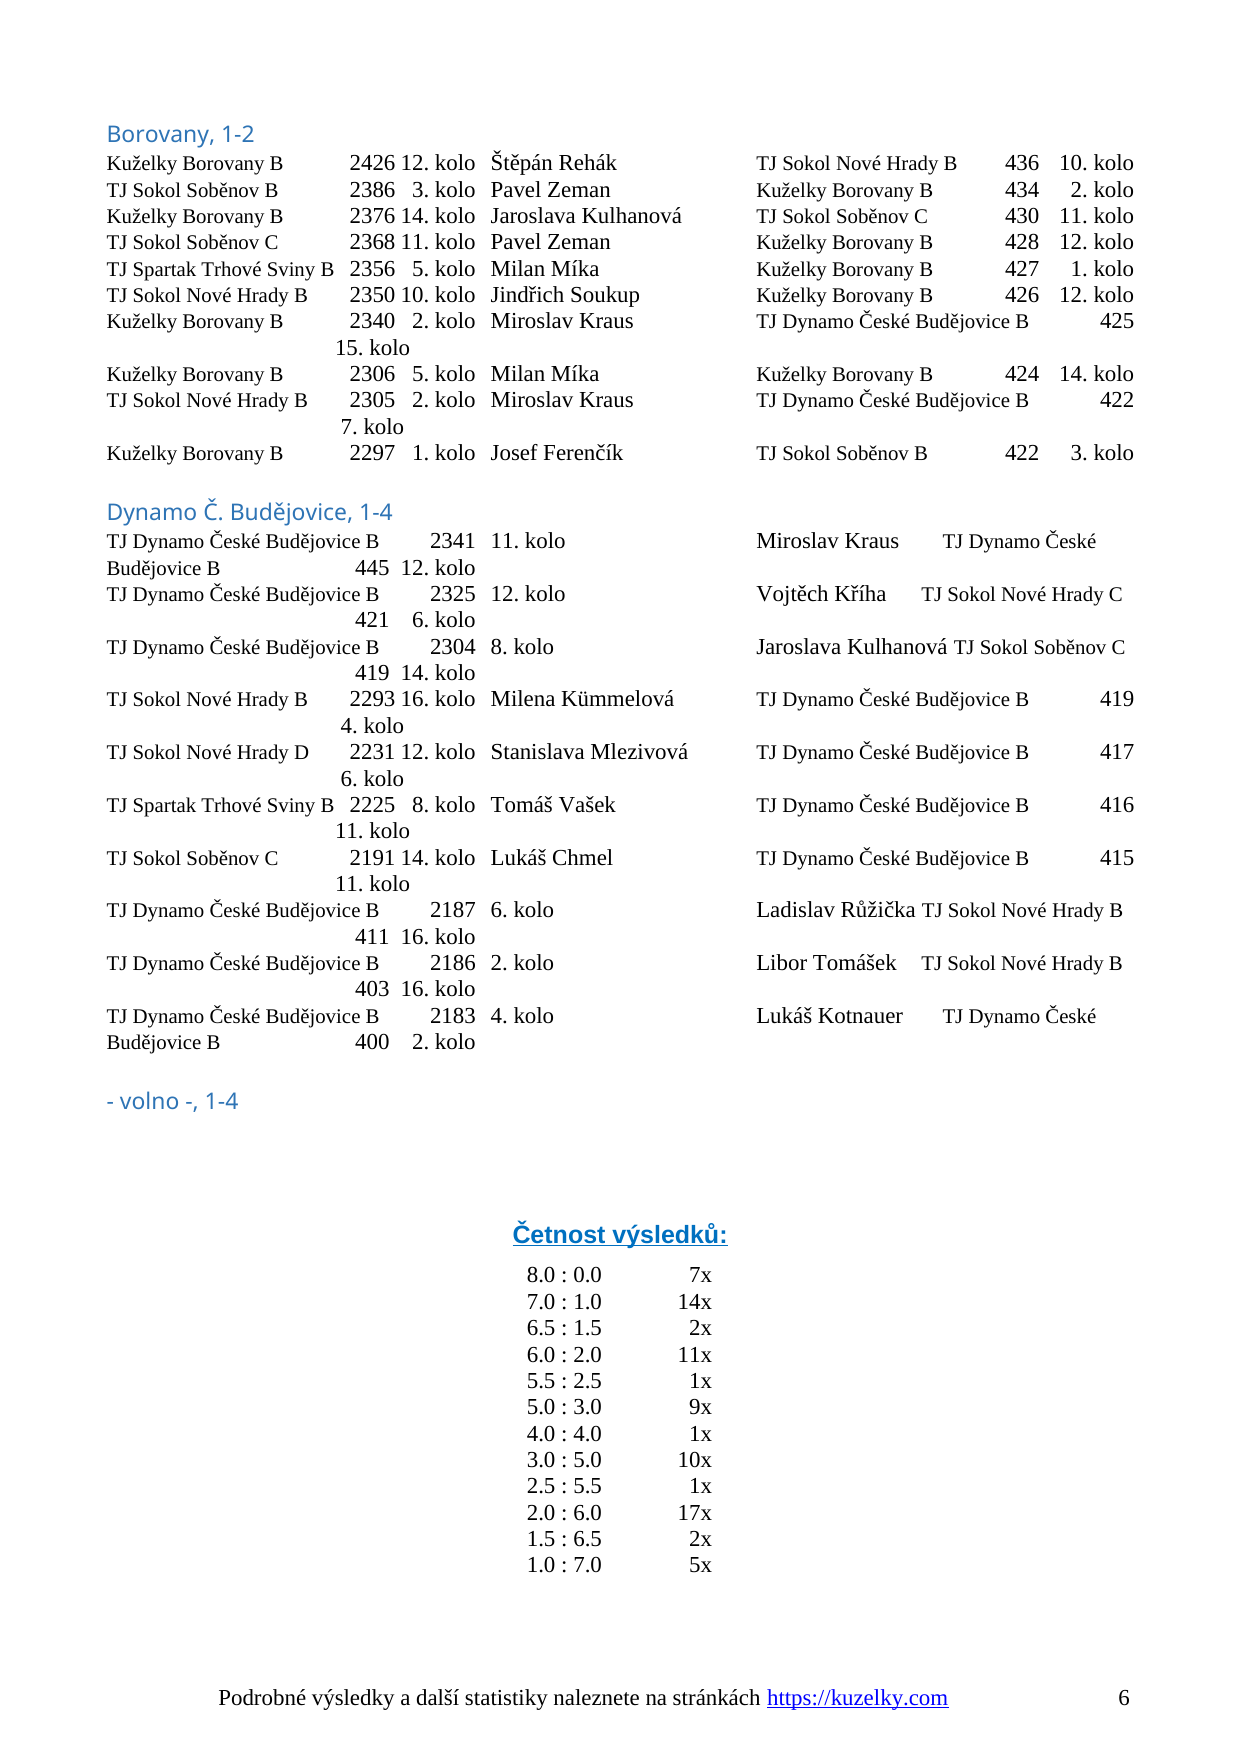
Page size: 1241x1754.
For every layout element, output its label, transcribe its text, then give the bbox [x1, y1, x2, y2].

text TJ Dynamo České Budějovice B 2183 4. kolo Lukáš Kotnauer TJ Dynamo České Budějovice B 400 2. kolo [106, 1002, 1134, 1054]
text TJ Dynamo České Budějovice B 2187 6. kolo Ladislav Růžička TJ Sokol Nové Hrady B 411 16. kolo [106, 896, 1134, 949]
text TJ Spartak Trhové Sviny B 2225 8. kolo Tomáš Vašek TJ Dynamo České Budějovice B 416 11. kolo [106, 791, 1134, 844]
text 3.0 : 5.0 10x [106, 1446, 1134, 1472]
subtitle Borovany, 1-2 [106, 118, 1134, 149]
text Kuželky Borovany B 2340 2. kolo Miroslav Kraus TJ Dynamo České Budějovice B 425 15. kolo [106, 307, 1134, 360]
text 2.5 : 5.5 1x [106, 1472, 1134, 1499]
text Kuželky Borovany B 2306 5. kolo Milan Míka Kuželky Borovany B 424 14. kolo [106, 360, 1134, 387]
text 4.0 : 4.0 1x [106, 1420, 1134, 1446]
text 5.5 : 2.5 1x [106, 1367, 1134, 1393]
text Kuželky Borovany B 2297 1. kolo Josef Ferenčík TJ Sokol Soběnov B 422 3. kolo [106, 439, 1134, 466]
text TJ Sokol Nové Hrady B 2293 16. kolo Milena Kümmelová TJ Dynamo České Budějovice B 419 4. kolo [106, 686, 1134, 738]
text TJ Dynamo České Budějovice B 2325 12. kolo Vojtěch Kříha TJ Sokol Nové Hrady C 421 6. kolo [106, 580, 1134, 633]
text 6.5 : 1.5 2x [106, 1314, 1134, 1341]
text TJ Sokol Soběnov C 2368 11. kolo Pavel Zeman Kuželky Borovany B 428 12. kolo [106, 228, 1134, 255]
text Kuželky Borovany B 2376 14. kolo Jaroslava Kulhanová TJ Sokol Soběnov C 430 11. kolo [106, 202, 1134, 228]
text 1.5 : 6.5 2x [106, 1525, 1134, 1551]
text TJ Sokol Soběnov C 2191 14. kolo Lukáš Chmel TJ Dynamo České Budějovice B 415 11. kolo [106, 844, 1134, 896]
text TJ Sokol Nové Hrady D 2231 12. kolo Stanislava Mlezivová TJ Dynamo České Budějovice B 417 6. kolo [106, 738, 1134, 791]
text TJ Spartak Trhové Sviny B 2356 5. kolo Milan Míka Kuželky Borovany B 427 1. kolo [106, 255, 1134, 281]
text TJ Dynamo České Budějovice B 2304 8. kolo Jaroslava Kulhanová TJ Sokol Soběnov C 419 14. kolo [106, 633, 1134, 686]
text TJ Sokol Nové Hrady B 2305 2. kolo Miroslav Kraus TJ Dynamo České Budějovice B 422 7. kolo [106, 387, 1134, 439]
text TJ Dynamo České Budějovice B 2186 2. kolo Libor Tomášek TJ Sokol Nové Hrady B 403 16. kolo [106, 949, 1134, 1002]
subtitle Dynamo Č. Budějovice, 1-4 [106, 496, 1134, 527]
text TJ Dynamo České Budějovice B 2341 11. kolo Miroslav Kraus TJ Dynamo České Budějovice B 445 12. kolo [106, 527, 1134, 580]
text 1.0 : 7.0 5x [106, 1551, 1134, 1578]
text 2.0 : 6.0 17x [106, 1499, 1134, 1525]
text 7.0 : 1.0 14x [106, 1288, 1134, 1314]
text 6.0 : 2.0 11x [106, 1341, 1134, 1367]
text 8.0 : 0.0 7x [106, 1262, 1134, 1288]
text TJ Sokol Nové Hrady B 2350 10. kolo Jindřich Soukup Kuželky Borovany B 426 12. kolo [106, 281, 1134, 307]
text Četnost výsledků: [94, 1220, 1145, 1249]
subtitle - volno -, 1-4 [106, 1085, 1134, 1116]
text TJ Sokol Soběnov B 2386 3. kolo Pavel Zeman Kuželky Borovany B 434 2. kolo [106, 176, 1134, 202]
text 5.0 : 3.0 9x [106, 1393, 1134, 1420]
text Kuželky Borovany B 2426 12. kolo Štěpán Rehák TJ Sokol Nové Hrady B 436 10. kolo [106, 149, 1134, 176]
